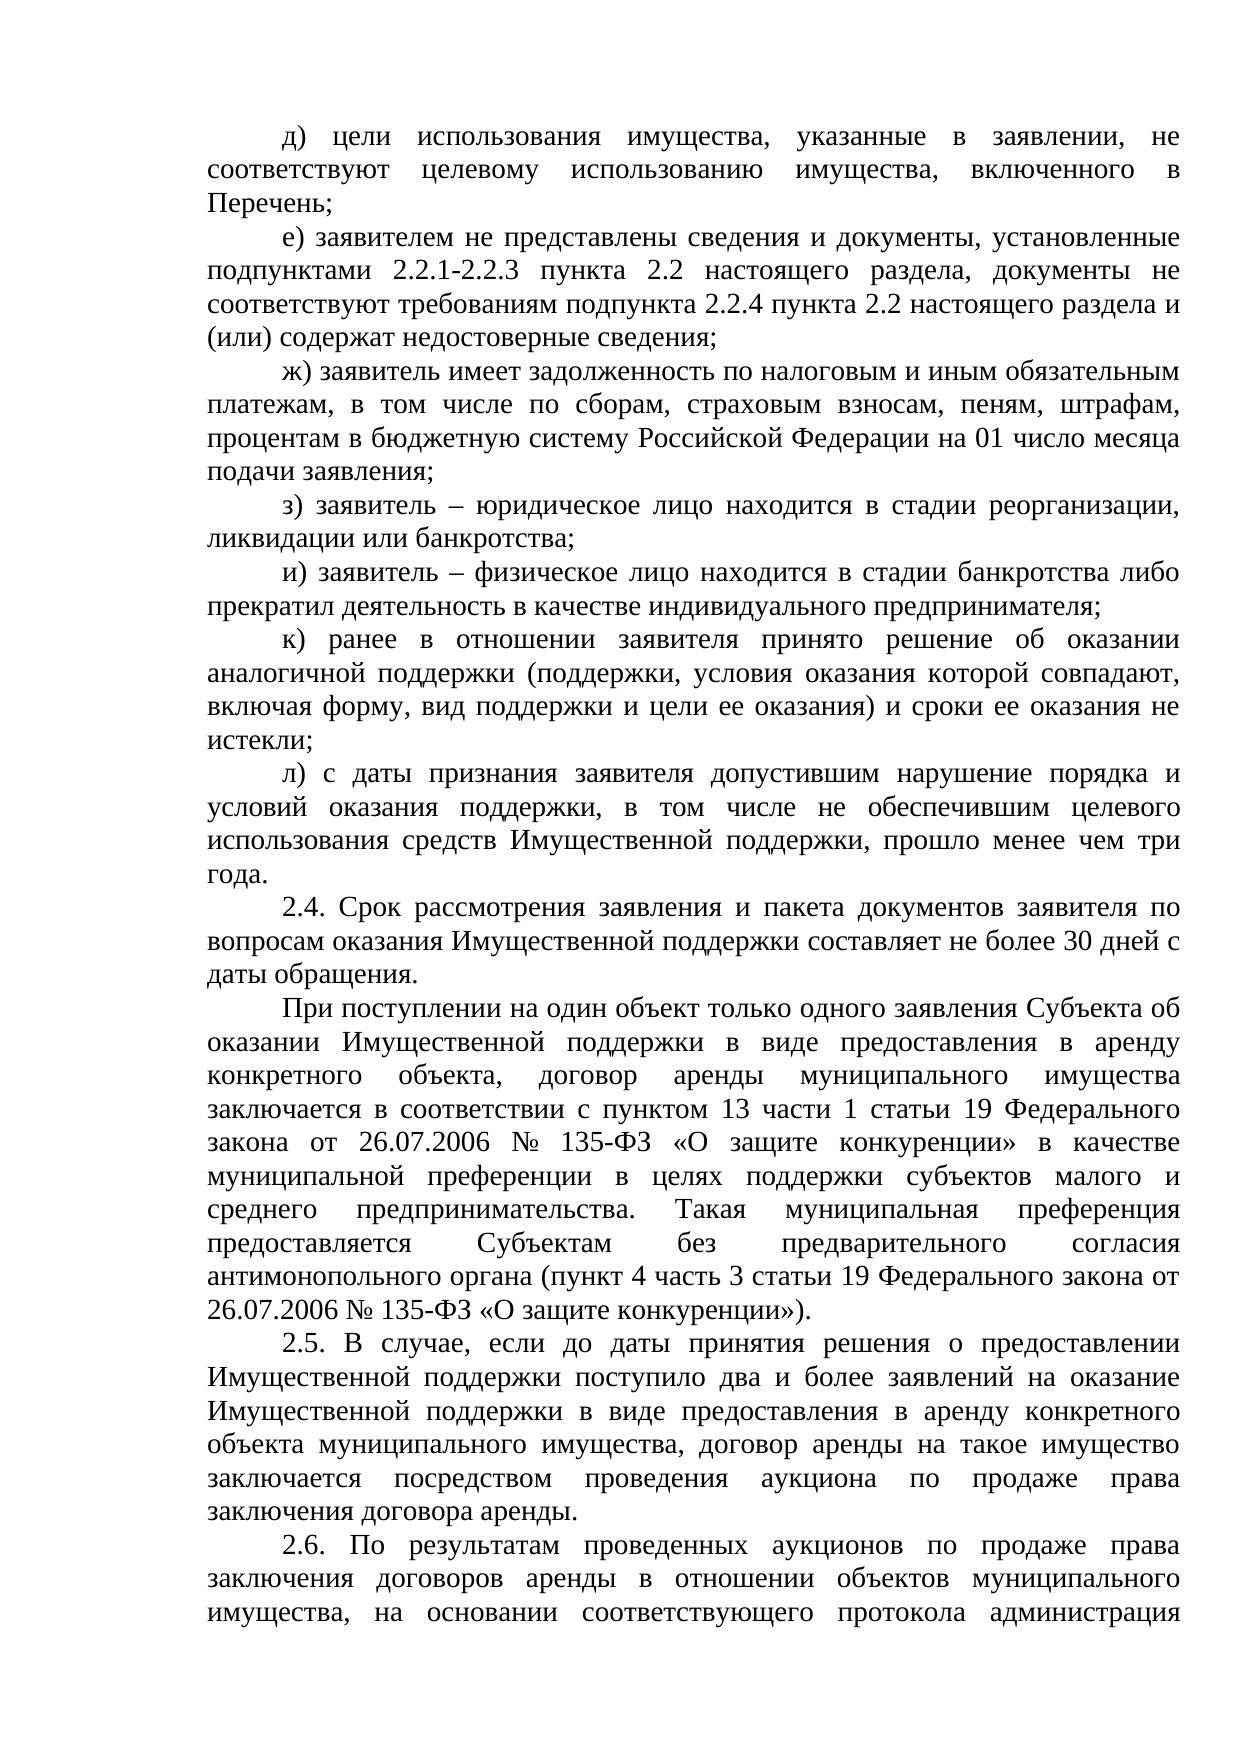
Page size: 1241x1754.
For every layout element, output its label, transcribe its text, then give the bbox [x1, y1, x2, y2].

text з) заявитель – юридическое лицо находится в стадии реорганизации, ликвидации или банкротства; [207, 487, 1181, 554]
text к) ранее в отношении заявителя принято решение об оказании аналогичной поддержки (поддержки, условия оказания которой совпадают, включая форму, вид поддержки и цели ее оказания) и сроки ее оказания не истекли; [207, 621, 1181, 755]
text ж) заявитель имеет задолженность по налоговым и иным обязательным платежам, в том числе по сборам, страховым взносам, пеням, штрафам, процентам в бюджетную систему Российской Федерации на 01 число месяца подачи заявления; [207, 353, 1181, 487]
text 2.5. В случае, если до даты принятия решения о предоставлении Имущественной поддержки поступило два и более заявлений на оказание Имущественной поддержки в виде предоставления в аренду конкретного объекта муниципального имущества, договор аренды на такое имущество заключается посредством проведения аукциона по продаже права заключения договора аренды. [207, 1326, 1181, 1527]
text При поступлении на один объект только одного заявления Субъекта об оказании Имущественной поддержки в виде предоставления в аренду конкретного объекта, договор аренды муниципального имущества заключается в соответствии с пунктом 13 части 1 статьи 19 Федерального закона от 26.07.2006 № 135-ФЗ «О защите конкуренции» в качестве муниципальной преференции в целях поддержки субъектов малого и среднего предпринимательства. Такая муниципальная преференция предоставляется Субъектам без предварительного согласия антимонопольного органа (пункт 4 часть 3 статьи 19 Федерального закона от 26.07.2006 № 135-ФЗ «О защите конкуренции»). [207, 990, 1181, 1326]
text л) с даты признания заявителя допустившим нарушение порядка и условий оказания поддержки, в том числе не обеспечившим целевого использования средств Имущественной поддержки, прошло менее чем три года. [207, 755, 1181, 889]
text 2.4. Срок рассмотрения заявления и пакета документов заявителя по вопросам оказания Имущественной поддержки составляет не более 30 дней с даты обращения. [207, 889, 1181, 990]
text е) заявителем не представлены сведения и документы, установленные подпунктами 2.2.1-2.2.3 пункта 2.2 настоящего раздела, документы не соответствуют требованиям подпункта 2.2.4 пункта 2.2 настоящего раздела и (или) содержат недостоверные сведения; [207, 219, 1181, 353]
text и) заявитель – физическое лицо находится в стадии банкротства либо прекратил деятельность в качестве индивидуального предпринимателя; [207, 554, 1181, 621]
text д) цели использования имущества, указанные в заявлении, не соответствуют целевому использованию имущества, включенного в Перечень; [207, 118, 1181, 219]
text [207, 1527, 1181, 1627]
